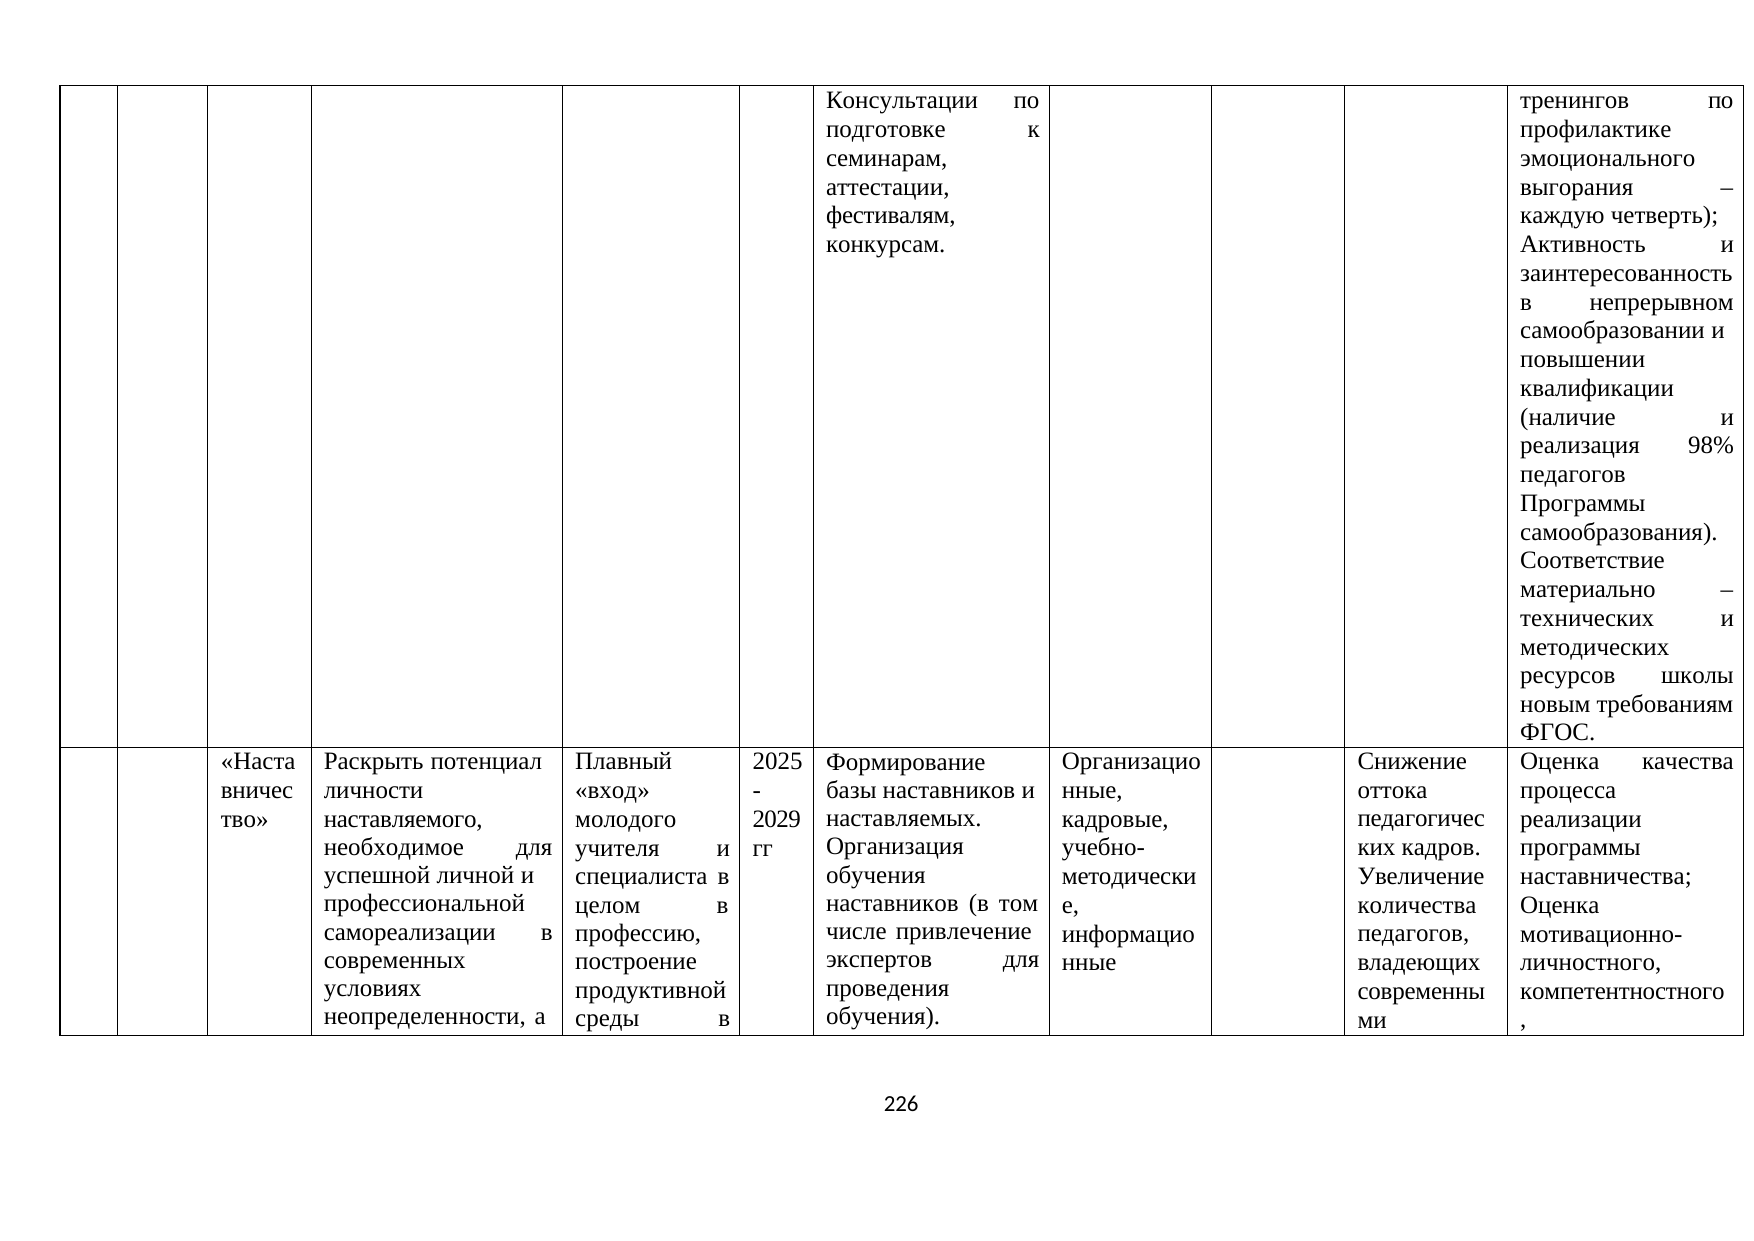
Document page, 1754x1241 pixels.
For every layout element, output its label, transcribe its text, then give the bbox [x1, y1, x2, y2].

table_cell [1212, 748, 1344, 1034]
table_cell Организацио нные, кадровые, учебно- методически е, информацио нные [1050, 748, 1211, 1034]
table_cell 2025 - 2029 гг [740, 748, 813, 1034]
table_header [1345, 86, 1507, 747]
table_header [563, 86, 739, 747]
table_cell [118, 748, 207, 1034]
table_header [208, 86, 311, 747]
table_header [61, 86, 117, 747]
table_header Консультации по подготовке к семинарам, аттестации, фестивалям, конкурсам. [814, 86, 1049, 747]
table_header [118, 86, 207, 747]
table_header [1212, 86, 1344, 747]
table_cell Формирование базы наставников и наставляемых. Организация обучения наставников (в том числе привлечение экспертов для проведения обучения). [814, 748, 1049, 1034]
table_cell [61, 748, 117, 1034]
table_header тренингов по профилактике эмоционального выгорания – каждую четверть); Активность и заинтересованность в непрерывном самообразовании и повышении квалификации (наличие и реализация 98% педагогов Программы самообразования). Соответствие материально – технических и методических ресурсов школы новым требованиям ФГОС. [1508, 86, 1743, 747]
table_cell Плавный «вход» молодого учителя и специалиста в целом в профессию, построение продуктивной среды в [563, 748, 739, 1034]
table_cell Раскрыть потенциал личности наставляемого, необходимое для успешной личной и профессиональной самореализации в современных условиях неопределенности, а [312, 748, 562, 1034]
table_header [312, 86, 562, 747]
table_cell Снижение оттока педагогичес ких кадров. Увеличение количества педагогов, владеющих современны ми [1345, 748, 1507, 1034]
table_header [740, 86, 813, 747]
table_cell Оценка качества процесса реализации программы наставничества; Оценка мотивационно- личностного, компетентностного , [1508, 748, 1743, 1034]
table_cell «Наста вничес тво» [208, 748, 311, 1034]
table_header [1050, 86, 1211, 747]
